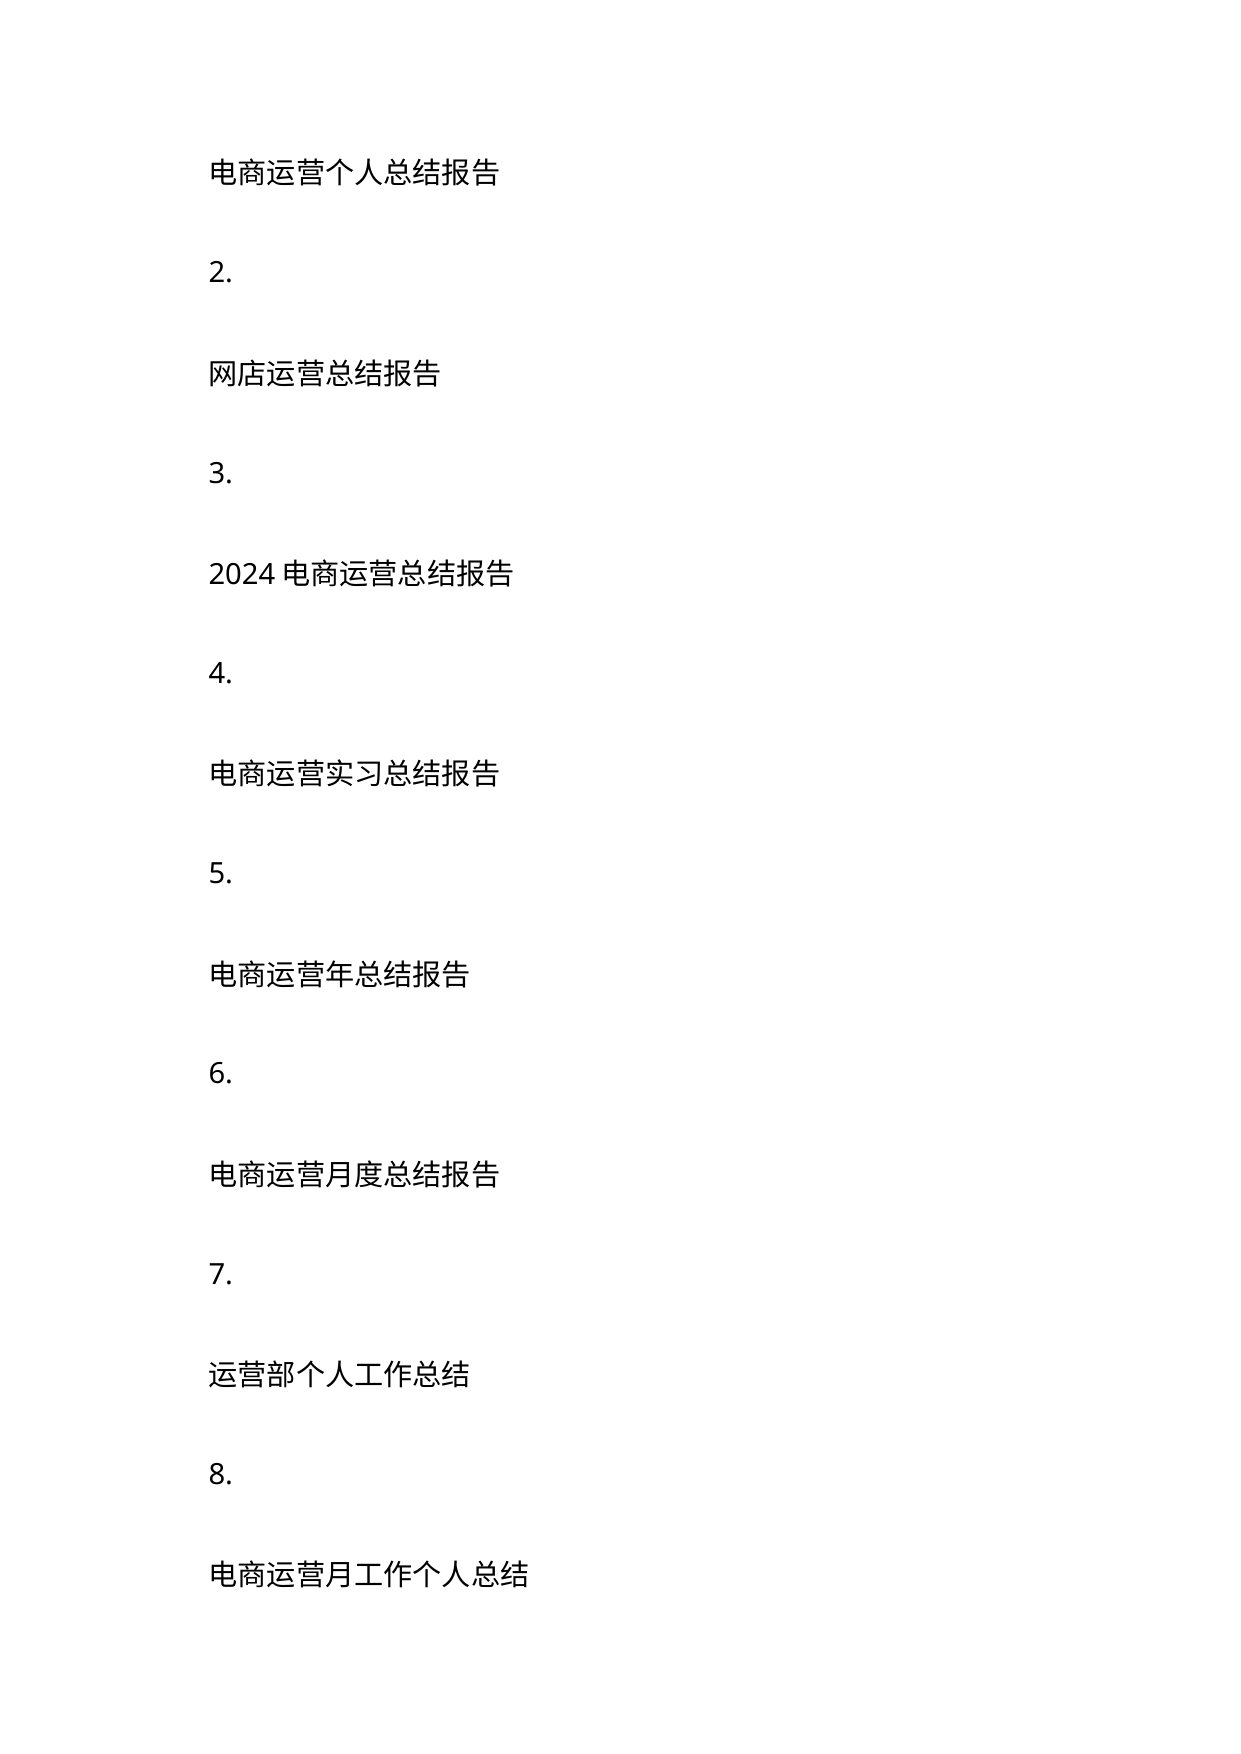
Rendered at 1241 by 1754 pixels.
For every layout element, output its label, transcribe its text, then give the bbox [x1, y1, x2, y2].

text 3. [150, 452, 1090, 492]
text 5. [150, 853, 1090, 892]
text 电商运营月工作个人总结 [150, 1552, 1090, 1594]
text 4. [150, 652, 1090, 692]
text 电商运营实习总结报告 [150, 751, 1090, 793]
text 2. [150, 252, 1090, 291]
text 运营部个人工作总结 [150, 1351, 1090, 1394]
text 8. [150, 1453, 1090, 1493]
text 电商运营年总结报告 [150, 951, 1090, 993]
text 6. [150, 1053, 1090, 1092]
text 电商运营个人总结报告 [150, 150, 1090, 192]
text 网店运营总结报告 [150, 350, 1090, 392]
text 7. [150, 1253, 1090, 1293]
text 2024电商运营总结报告 [150, 550, 1090, 593]
text 电商运营月度总结报告 [150, 1151, 1090, 1193]
